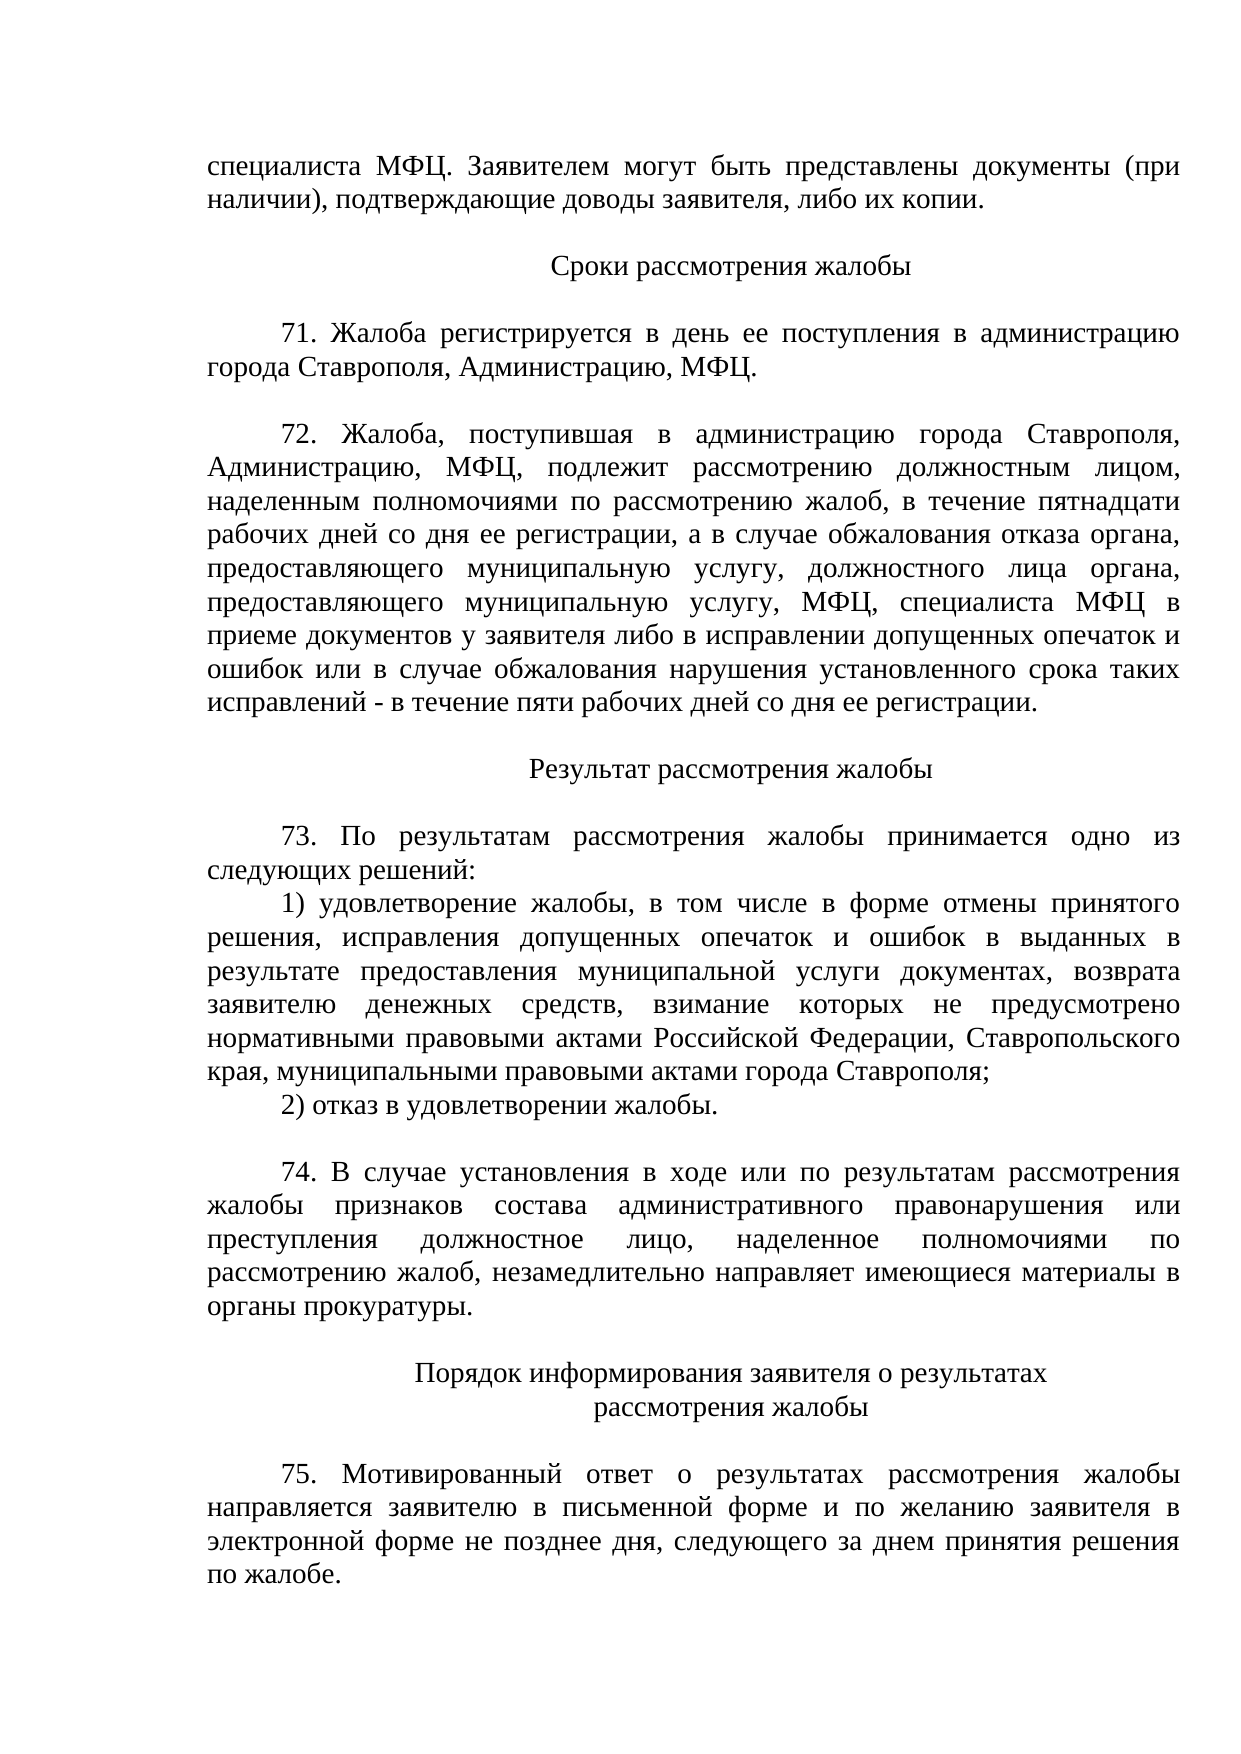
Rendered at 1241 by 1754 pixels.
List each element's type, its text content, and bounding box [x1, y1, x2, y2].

text 75. Мотивированный ответ о результатах рассмотрения жалобы направляется заявителю в письменной форме и по желанию заявителя в электронной форме не позднее дня, следующего за днем принятия решения по жалобе. [207, 1456, 1181, 1590]
text 71. Жалоба регистрируется в день ее поступления в администрацию города Ставрополя, Администрацию, МФЦ. [207, 315, 1181, 382]
text 73. По результатам рассмотрения жалобы принимается одно из следующих решений: [207, 818, 1181, 886]
text 2) отказ в удовлетворении жалобы. [207, 1087, 1181, 1120]
text 74. В случае установления в ходе или по результатам рассмотрения жалобы признаков состава административного правонарушения или преступления должностное лицо, наделенное полномочиями по рассмотрению жалоб, незамедлительно направляет имеющиеся материалы в органы прокуратуры. [207, 1154, 1181, 1322]
text 72. Жалоба, поступившая в администрацию города Ставрополя, Администрацию, МФЦ, подлежит рассмотрению должностным лицом, наделенным полномочиями по рассмотрению жалоб, в течение пятнадцати рабочих дней со дня ее регистрации, а в случае обжалования отказа органа, предоставляющего муниципальную услугу, должностного лица органа, предоставляющего муниципальную услугу, МФЦ, специалиста МФЦ в приеме документов у заявителя либо в исправлении допущенных опечаток и ошибок или в случае обжалования нарушения установленного срока таких исправлений - в течение пяти рабочих дней со дня ее регистрации. [207, 416, 1181, 718]
text Порядок информирования заявителя о результатах [207, 1355, 1181, 1389]
text Результат рассмотрения жалобы [207, 751, 1181, 785]
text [207, 148, 1181, 215]
text 1) удовлетворение жалобы, в том числе в форме отмены принятого решения, исправления допущенных опечаток и ошибок в выданных в результате предоставления муниципальной услуги документах, возврата заявителю денежных средств, взимание которых не предусмотрено нормативными правовыми актами Российской Федерации, Ставропольского края, муниципальными правовыми актами города Ставрополя; [207, 886, 1181, 1087]
text Сроки рассмотрения жалобы [207, 248, 1181, 282]
text рассмотрения жалобы [207, 1389, 1181, 1422]
